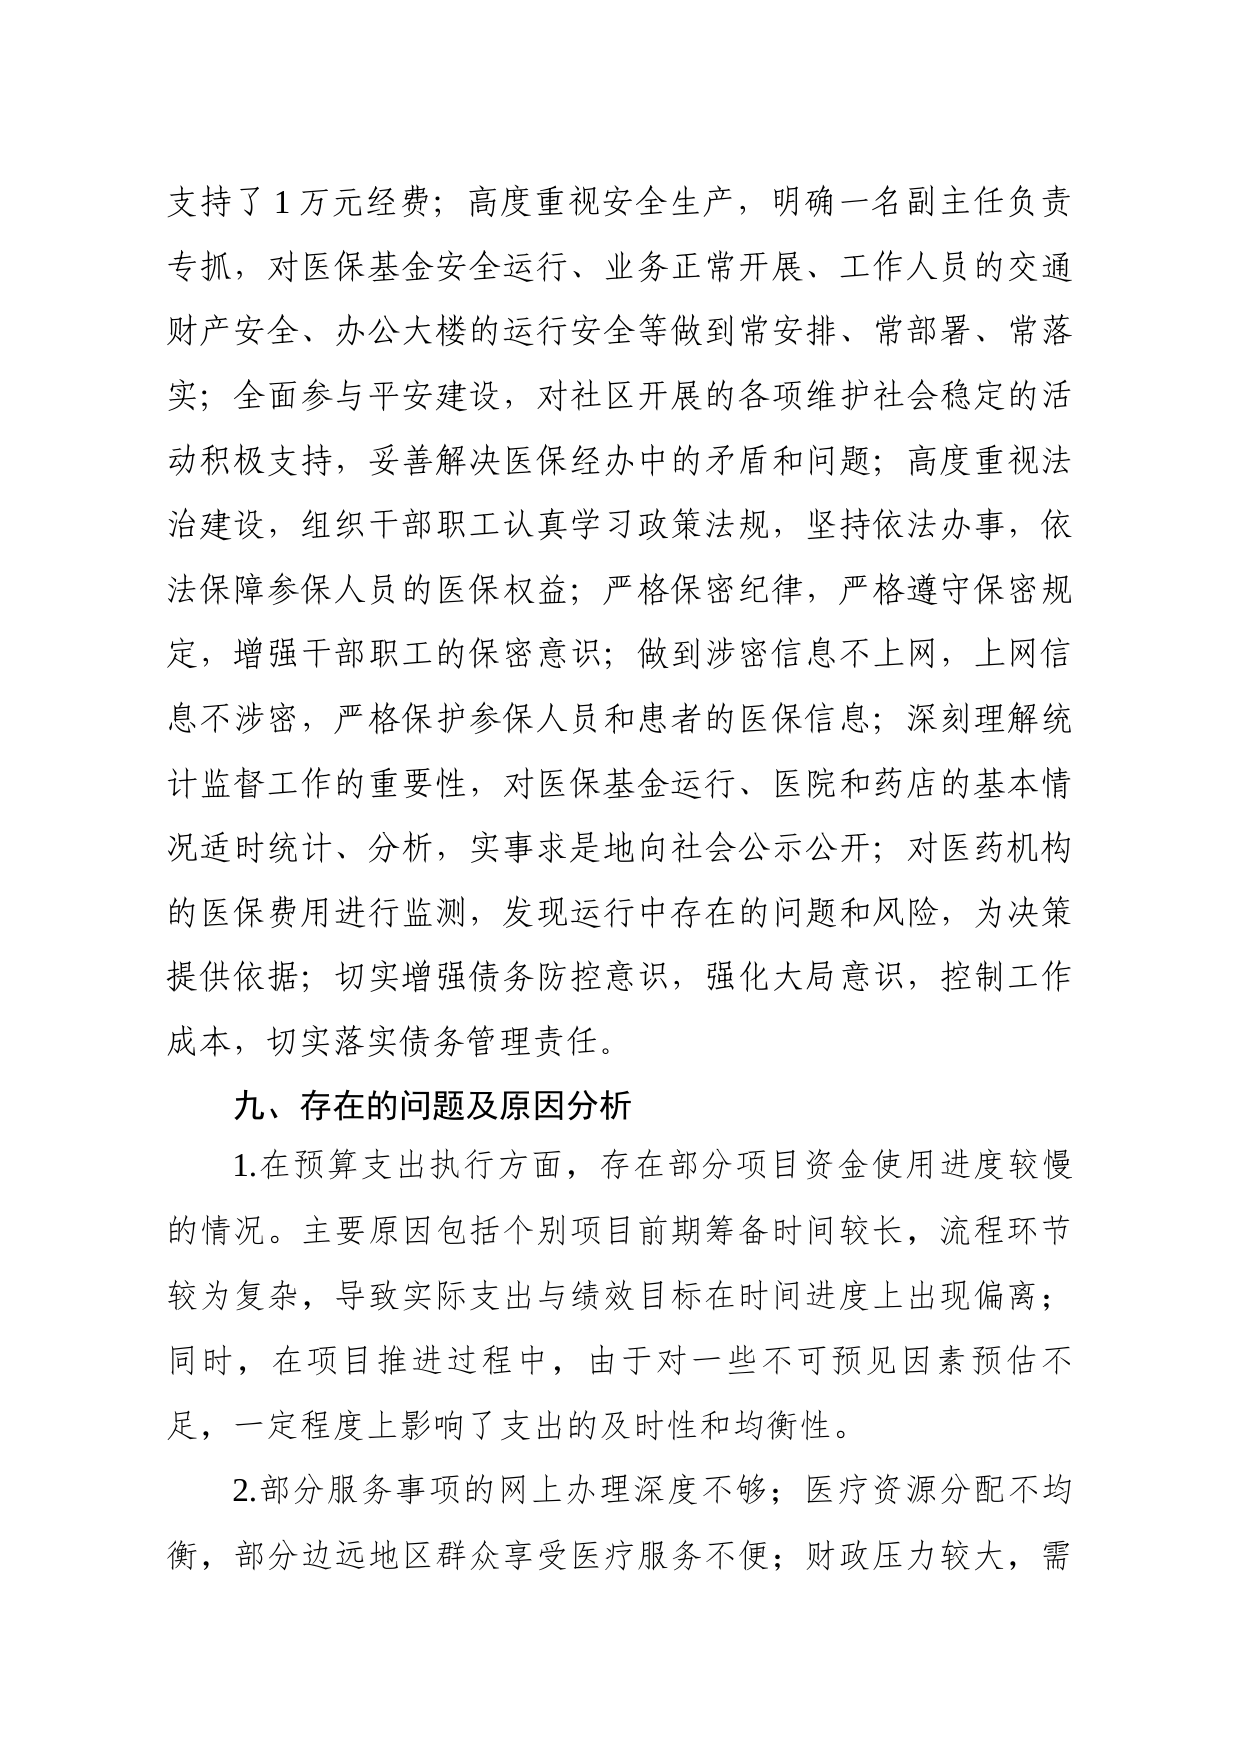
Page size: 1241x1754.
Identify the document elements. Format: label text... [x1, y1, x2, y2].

text 1.在预算支出执行方面，存在部分项目资金使用进度较慢的情况。主要原因包括个别项目前期筹备时间较长，流程环节较为复杂，导致实际支出与绩效目标在时间进度上出现偏离；同时，在项目推进过程中，由于对一些不可预见因素预估不足，一定程度上影响了支出的及时性和均衡性。 [165, 1131, 1075, 1456]
text 九、存在的问题及原因分析 [165, 1066, 1075, 1131]
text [165, 162, 1075, 1066]
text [165, 1456, 1075, 1586]
